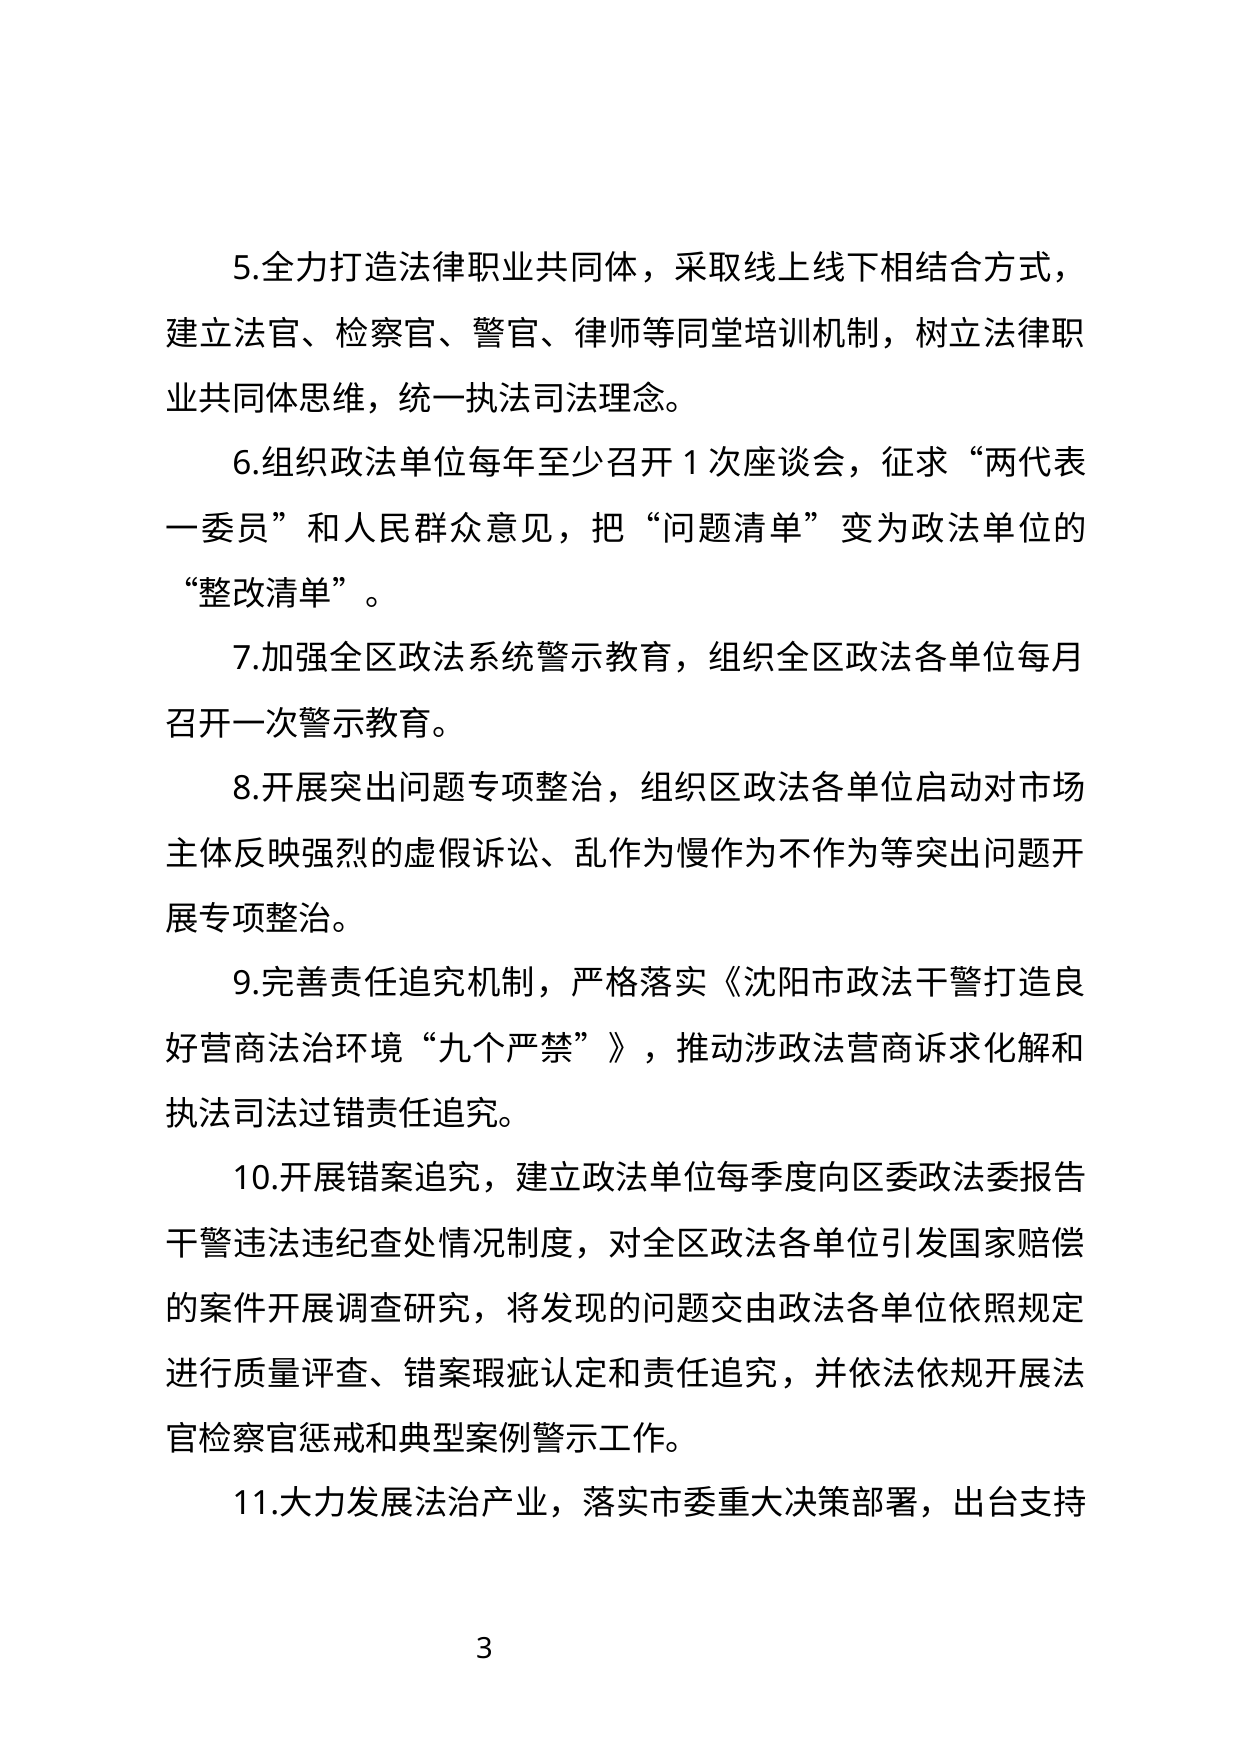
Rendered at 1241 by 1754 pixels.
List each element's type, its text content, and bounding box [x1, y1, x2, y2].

text 5.全力打造法律职业共同体，采取线上线下相结合方式，建立法官、检察官、警官、律师等同堂培训机制，树立法律职业共同体思维，统一执法司法理念。 [165, 233, 1087, 428]
text 9.完善责任追究机制，严格落实《沈阳市政法干警打造良好营商法治环境“九个严禁”》，推动涉政法营商诉求化解和执法司法过错责任追究。 [165, 948, 1087, 1143]
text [165, 1468, 1087, 1533]
text 10.开展错案追究，建立政法单位每季度向区委政法委报告干警违法违纪查处情况制度，对全区政法各单位引发国家赔偿的案件开展调查研究，将发现的问题交由政法各单位依照规定进行质量评查、错案瑕疵认定和责任追究，并依法依规开展法官检察官惩戒和典型案例警示工作。 [165, 1143, 1087, 1468]
text 6.组织政法单位每年至少召开1次座谈会，征求“两代表一委员”和人民群众意见，把“问题清单”变为政法单位的“整改清单”。 [165, 428, 1087, 623]
text 8.开展突出问题专项整治，组织区政法各单位启动对市场主体反映强烈的虚假诉讼、乱作为慢作为不作为等突出问题开展专项整治。 [165, 753, 1087, 948]
text 7.加强全区政法系统警示教育，组织全区政法各单位每月召开一次警示教育。 [165, 623, 1087, 753]
